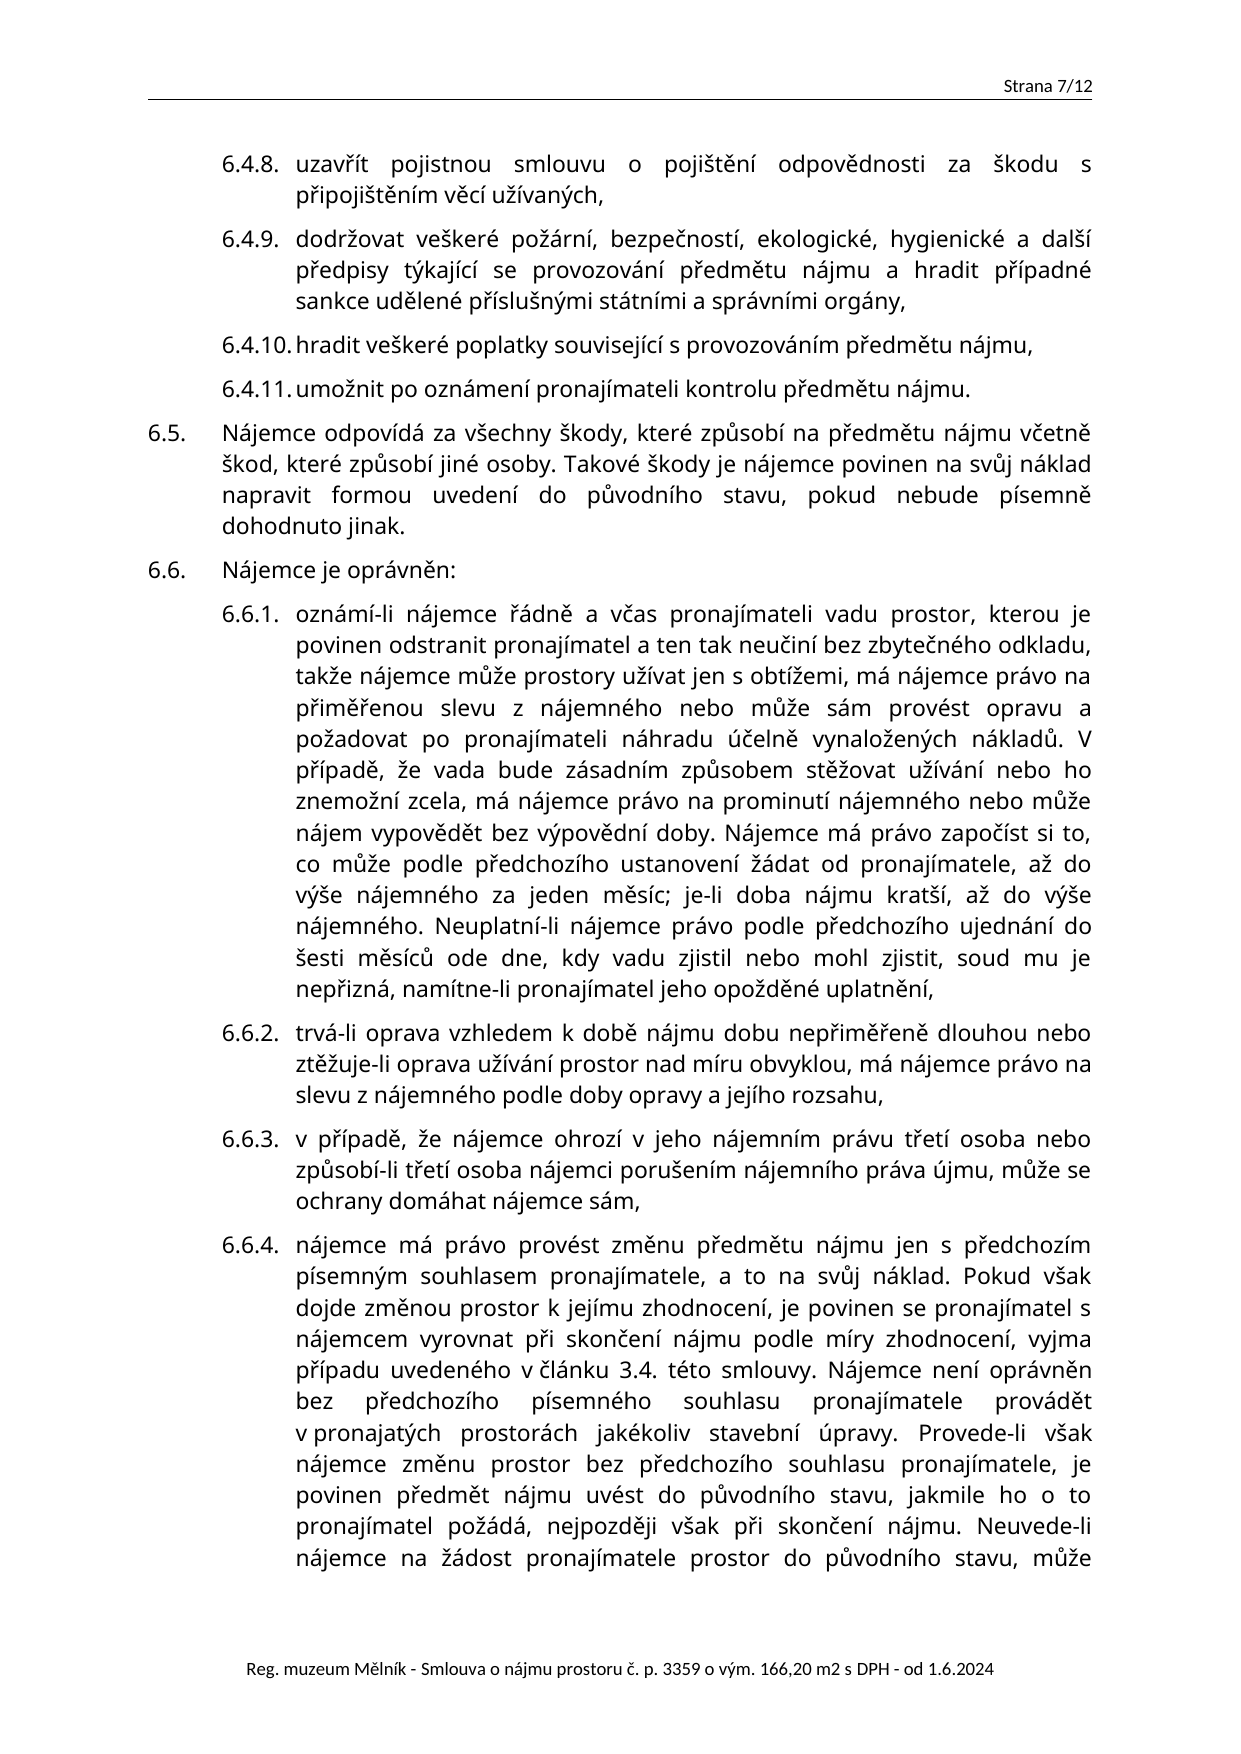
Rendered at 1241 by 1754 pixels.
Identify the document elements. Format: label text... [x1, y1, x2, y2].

list oznámí-li nájemce řádně a včas pronajímateli vadu prostor, kterou je povinen odstranit pronajímatel a ten tak neučiní bez zbytečného odkladu, takže nájemce může prostory užívat jen s obtížemi, má nájemce právo na přiměřenou slevu z nájemného nebo může sám provést opravu a požadovat po pronajímateli náhradu účelně vynaložených nákladů. V případě, že vada bude zásadním způsobem stěžovat užívání nebo ho znemožní zcela, má nájemce právo na prominutí nájemného nebo může nájem vypovědět bez výpovědní doby. Nájemce má právo započíst si to, co může podle předchozího ustanovení žádat od pronajímatele, až do výše nájemného za jeden měsíc; je-li doba nájmu kratší, až do výše nájemného. Neuplatní-li nájemce právo podle předchozího ujednání do šesti měsíců ode dne, kdy vadu zjistil nebo mohl zjistit, soud mu je nepřizná, namítne-li pronajímatel jeho opožděné uplatnění, [222, 598, 1092, 1004]
list v případě, že nájemce ohrozí v jeho nájemním právu třetí osoba nebo způsobí-li třetí osoba nájemci porušením nájemního práva újmu, může se ochrany domáhat nájemce sám, [222, 1123, 1092, 1216]
list trvá-li oprava vzhledem k době nájmu dobu nepřiměřeně dlouhou nebo ztěžuje-li oprava užívání prostor nad míru obvyklou, má nájemce právo na slevu z nájemného podle doby opravy a jejího rozsahu, [222, 1016, 1092, 1110]
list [222, 1229, 1092, 1573]
list dodržovat veškeré požární, bezpečností, ekologické, hygienické a další předpisy týkající se provozování předmětu nájmu a hradit případné sankce udělené příslušnými státními a správními orgány, [222, 223, 1092, 316]
list Nájemce odpovídá za všechny škody, které způsobí na předmětu nájmu včetně škod, které způsobí jiné osoby. Takové škody je nájemce povinen na svůj náklad napravit formou uvedení do původního stavu, pokud nebude písemně dohodnuto jinak. [148, 416, 1092, 541]
list uzavřít pojistnou smlouvu o pojištění odpovědnosti za škodu s připojištěním věcí užívaných, [222, 148, 1092, 210]
list umožnit po oznámení pronajímateli kontrolu předmětu nájmu. [222, 373, 1092, 404]
list hradit veškeré poplatky související s provozováním předmětu nájmu, [222, 329, 1092, 360]
list Nájemce je oprávněn: [148, 554, 1092, 585]
